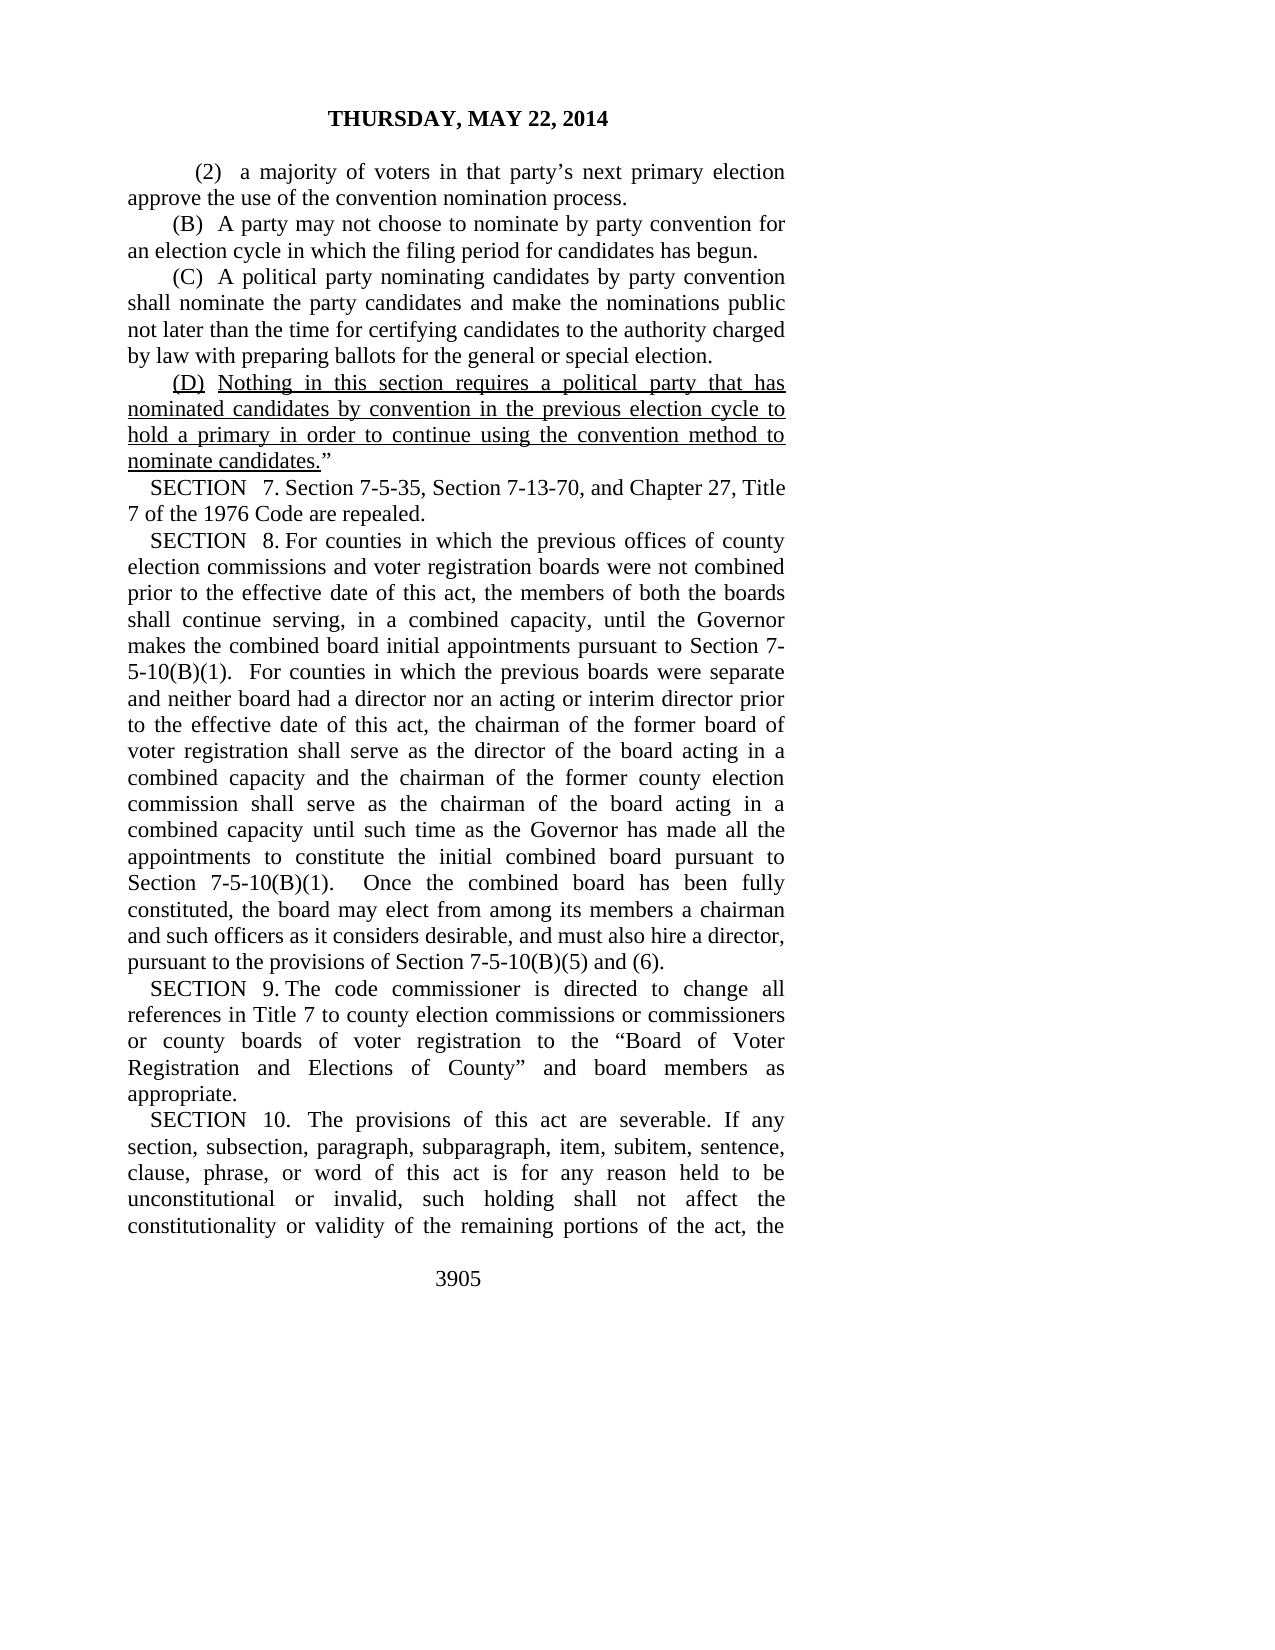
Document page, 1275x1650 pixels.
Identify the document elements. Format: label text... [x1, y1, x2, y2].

text SECTION 7. Section 7-5-35, Section 7-13-70, and Chapter 27, Title 7 of the 1976 Code are repealed. [127, 474, 786, 527]
text SECTION 8. For counties in which the previous offices of county election commissions and voter registration boards were not combined prior to the effective date of this act, the members of both the boards shall continue serving, in a combined capacity, until the Governor makes the combined board initial appointments pursuant to Section 7-5-10(B)(1). For counties in which the previous boards were separate and neither board had a director nor an acting or interim director prior to the effective date of this act, the chairman of the former board of voter registration shall serve as the director of the board acting in a combined capacity and the chairman of the former county election commission shall serve as the chairman of the board acting in a combined capacity until such time as the Governor has made all the appointments to constitute the initial combined board pursuant to Section 7-5-10(B)(1). Once the combined board has been fully constituted, the board may elect from among its members a chairman and such officers as it considers desirable, and must also hire a director, pursuant to the provisions of Section 7-5-10(B)(5) and (6). [127, 527, 786, 975]
text (B) A party may not choose to nominate by party convention for an election cycle in which the filing period for candidates has begun. [127, 210, 786, 263]
text (D) Nothing in this section requires a political party that has nominated candidates by convention in the previous election cycle to hold a primary in order to continue using the convention method to nominate candidates.” [127, 445, 786, 474]
text (C) A political party nominating candidates by party convention shall nominate the party candidates and make the nominations public not later than the time for certifying candidates to the authority charged by law with preparing ballots for the general or special election. [127, 263, 786, 368]
text (2) a majority of voters in that party’s next primary election approve the use of the convention nomination process. [127, 158, 786, 210]
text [127, 1106, 786, 1238]
text (D) Nothing in this section requires a political party that has nominated candidates by convention in the previous election cycle to hold a primary in order to continue using the convention method to nominate candidates.” [127, 419, 786, 444]
text SECTION 9. The code commissioner is directed to change all references in Title 7 to county election commissions or commissioners or county boards of voter registration to the “Board of Voter Registration and Elections of County” and board members as appropriate. [127, 975, 786, 1106]
text (D) Nothing in this section requires a political party that has nominated candidates by convention in the previous election cycle to hold a primary in order to continue using the convention method to nominate candidates.” [127, 368, 786, 418]
